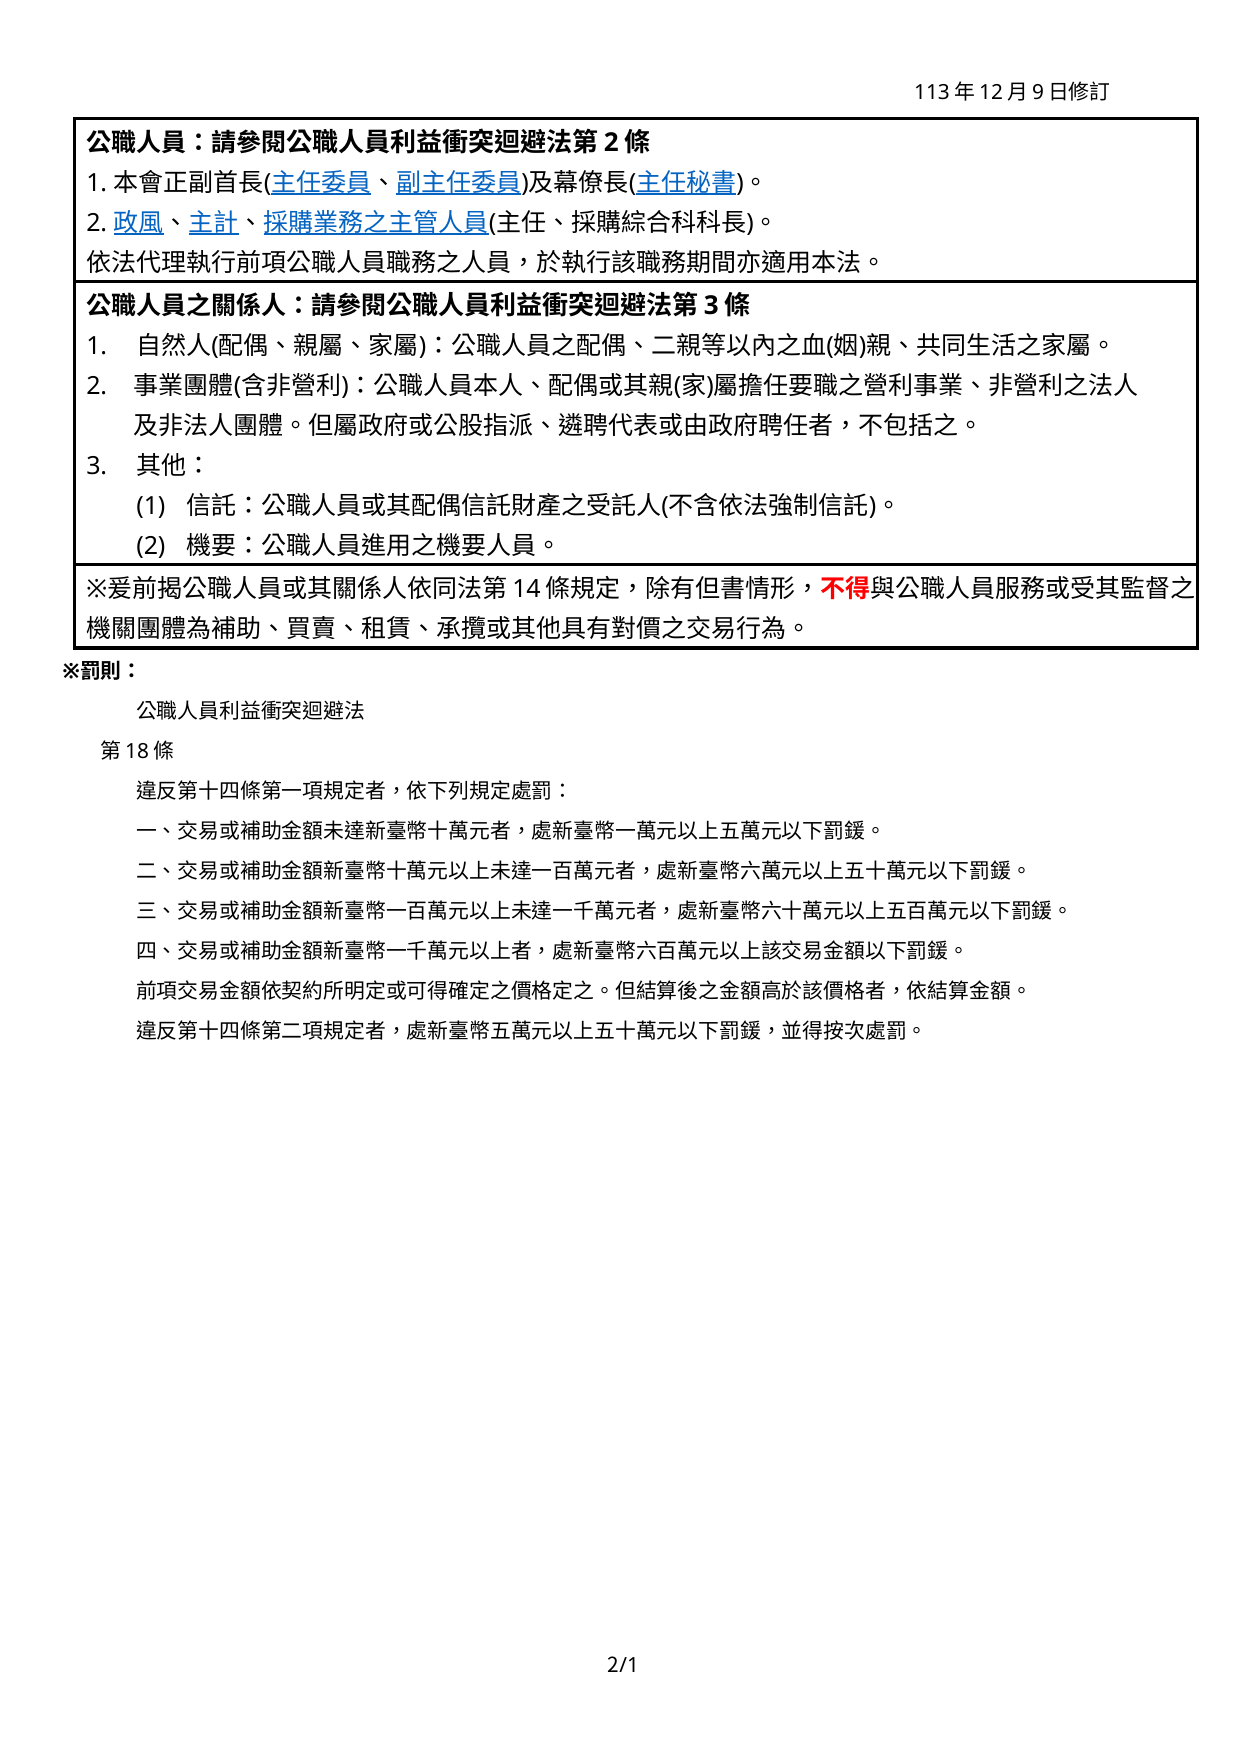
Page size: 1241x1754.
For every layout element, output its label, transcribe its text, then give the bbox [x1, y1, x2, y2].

text 三、交易或補助金額新臺幣一百萬元以上未達一千萬元者，處新臺幣六十萬元以上五百萬元以下罰鍰。 [136, 889, 1110, 929]
text 前項交易金額依契約所明定或可得確定之價格定之。但結算後之金額高於該價格者，依結算金額。 [136, 969, 1110, 1009]
table_header 公職人員：請參閱公職人員利益衝突迴避法第2條 1. 本會正副首長(主任委員、副主任委員)及幕僚長(主任秘書)。 2. 政風、主計、採購業務之主管人員(主任、採購綜合科科長)。 依法代理執行前項公職人員職務之人員，於執行該職務期間亦適用本法。 [76, 120, 1196, 280]
text 違反第十四條第一項規定者，依下列規定處罰： [136, 769, 1110, 809]
text 公職人員利益衝突迴避法 [136, 689, 1110, 729]
text 一、交易或補助金額未達新臺幣十萬元者，處新臺幣一萬元以上五萬元以下罰鍰。 [136, 809, 1110, 849]
text ※罰則： [62, 649, 1204, 689]
text 二、交易或補助金額新臺幣十萬元以上未達一百萬元者，處新臺幣六萬元以上五十萬元以下罰鍰。 [136, 849, 1110, 889]
text 第18條 [62, 729, 1204, 769]
table_cell 公職人員之關係人：請參閱公職人員利益衝突迴避法第3條 1. 自然人(配偶、親屬、家屬)：公職人員之配偶、二親等以內之血(姻)親、共同生活之家屬。 2. 事業團體(含非營利)：公職人員本人、配偶或其親(家)屬擔任要職之營利事業、非營利之法人 及非法人團體。但屬政府或公股指派、遴聘代表或由政府聘任者，不包括之。 3. 其他： (1) 信託：公職人員或其配偶信託財產之受託人(不含依法強制信託)。 (2) 機要：公職人員進用之機要人員。 [76, 283, 1196, 563]
text 四、交易或補助金額新臺幣一千萬元以上者，處新臺幣六百萬元以上該交易金額以下罰鍰。 [136, 929, 1110, 969]
table_cell ※爰前揭公職人員或其關係人依同法第14條規定，除有但書情形，不得與公職人員服務或受其監督之 機關團體為補助、買賣、租賃、承攬或其他具有對價之交易行為。 [76, 566, 1196, 646]
text 違反第十四條第二項規定者，處新臺幣五萬元以上五十萬元以下罰鍰，並得按次處罰。 [136, 1009, 1110, 1049]
